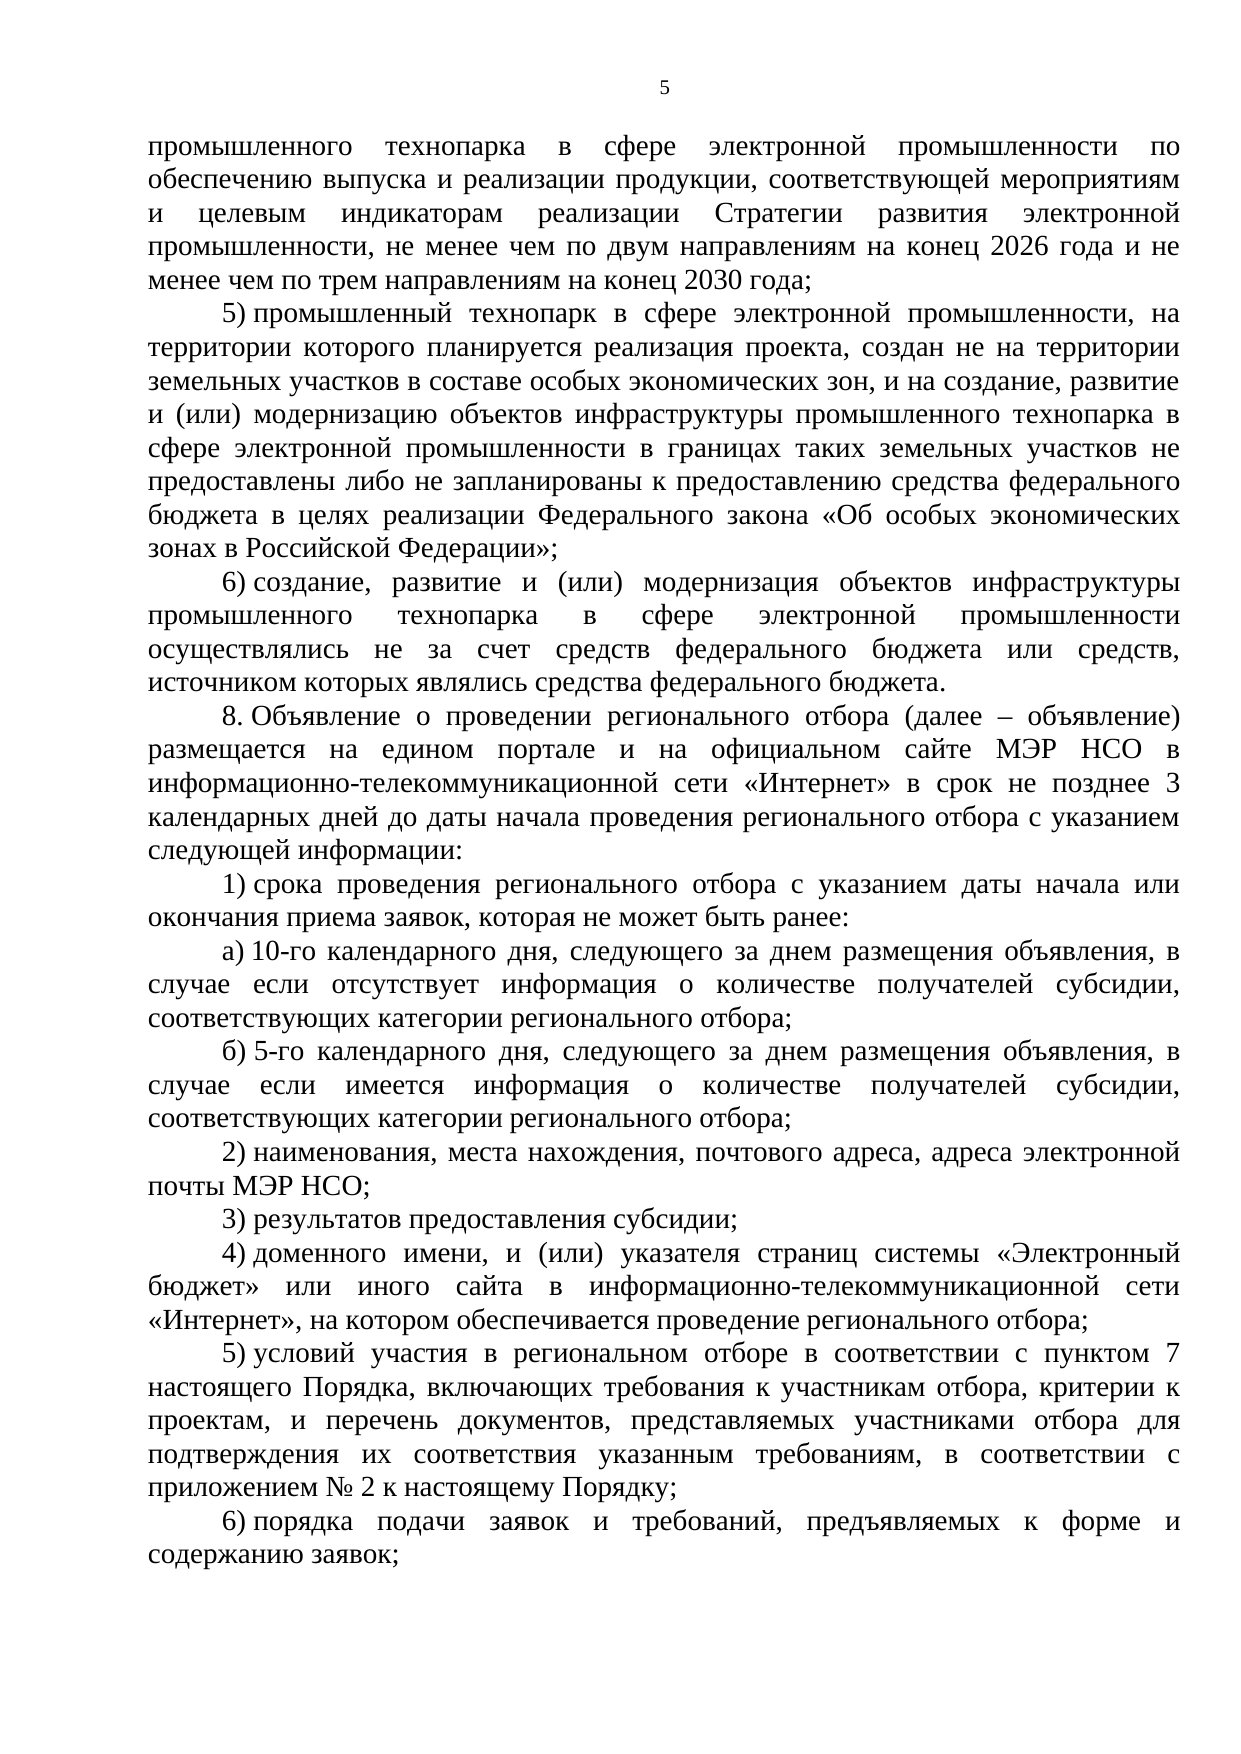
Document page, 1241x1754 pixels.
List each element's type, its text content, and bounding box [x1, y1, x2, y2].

list 1) срока проведения регионального отбора с указанием даты начала или окончания приема заявок, которая не может быть ранее: [148, 866, 1181, 933]
list 5) промышленный технопарк в сфере электронной промышленности, на территории которого планируется реализация проекта, создан не на территории земельных участков в составе особых экономических зон, и на создание, развитие и (или) модернизацию объектов инфраструктуры промышленного технопарка в сфере электронной промышленности в границах таких земельных участков не предоставлены либо не запланированы к предоставлению средства федерального бюджета в целях реализации Федерального закона «Об особых экономических зонах в Российской Федерации»; [148, 296, 1181, 564]
list 5) условий участия в региональном отборе в соответствии с пунктом 7 настоящего Порядка, включающих требования к участникам отбора, критерии к проектам, и перечень документов, представляемых участниками отбора для подтверждения их соответствия указанным требованиям, в соответствии с приложением № 2 к настоящему Порядку; [148, 1335, 1181, 1503]
list 8. Объявление о проведении регионального отбора (далее – объявление) размещается на едином портале и на официальном сайте МЭР НСО в информационно-телекоммуникационной сети «Интернет» в срок не позднее 3 календарных дней до даты начала проведения регионального отбора с указанием следующей информации: [148, 698, 1181, 866]
list 2) наименования, места нахождения, почтового адреса, адреса электронной почты МЭР НСО; [148, 1134, 1181, 1201]
list 6) порядка подачи заявок и требований, предъявляемых к форме и содержанию заявок; [148, 1503, 1181, 1570]
list 4) доменного имени, и (или) указателя страниц системы «Электронный бюджет» или иного сайта в информационно-телекоммуникационной сети «Интернет», на котором обеспечивается проведение регионального отбора; [148, 1235, 1181, 1335]
text а) 10-го календарного дня, следующего за днем размещения объявления, в случае если отсутствует информация о количестве получателей субсидии, соответствующих категории регионального отбора; [148, 933, 1181, 1033]
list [148, 128, 1181, 296]
list 6) создание, развитие и (или) модернизация объектов инфраструктуры промышленного технопарка в сфере электронной промышленности осуществлялись не за счет средств федерального бюджета или средств, источником которых являлись средства федерального бюджета. [148, 564, 1181, 698]
list 3) результатов предоставления субсидии; [148, 1201, 1181, 1235]
text б) 5-го календарного дня, следующего за днем размещения объявления, в случае если имеется информация о количестве получателей субсидии, соответствующих категории регионального отбора; [148, 1033, 1181, 1134]
